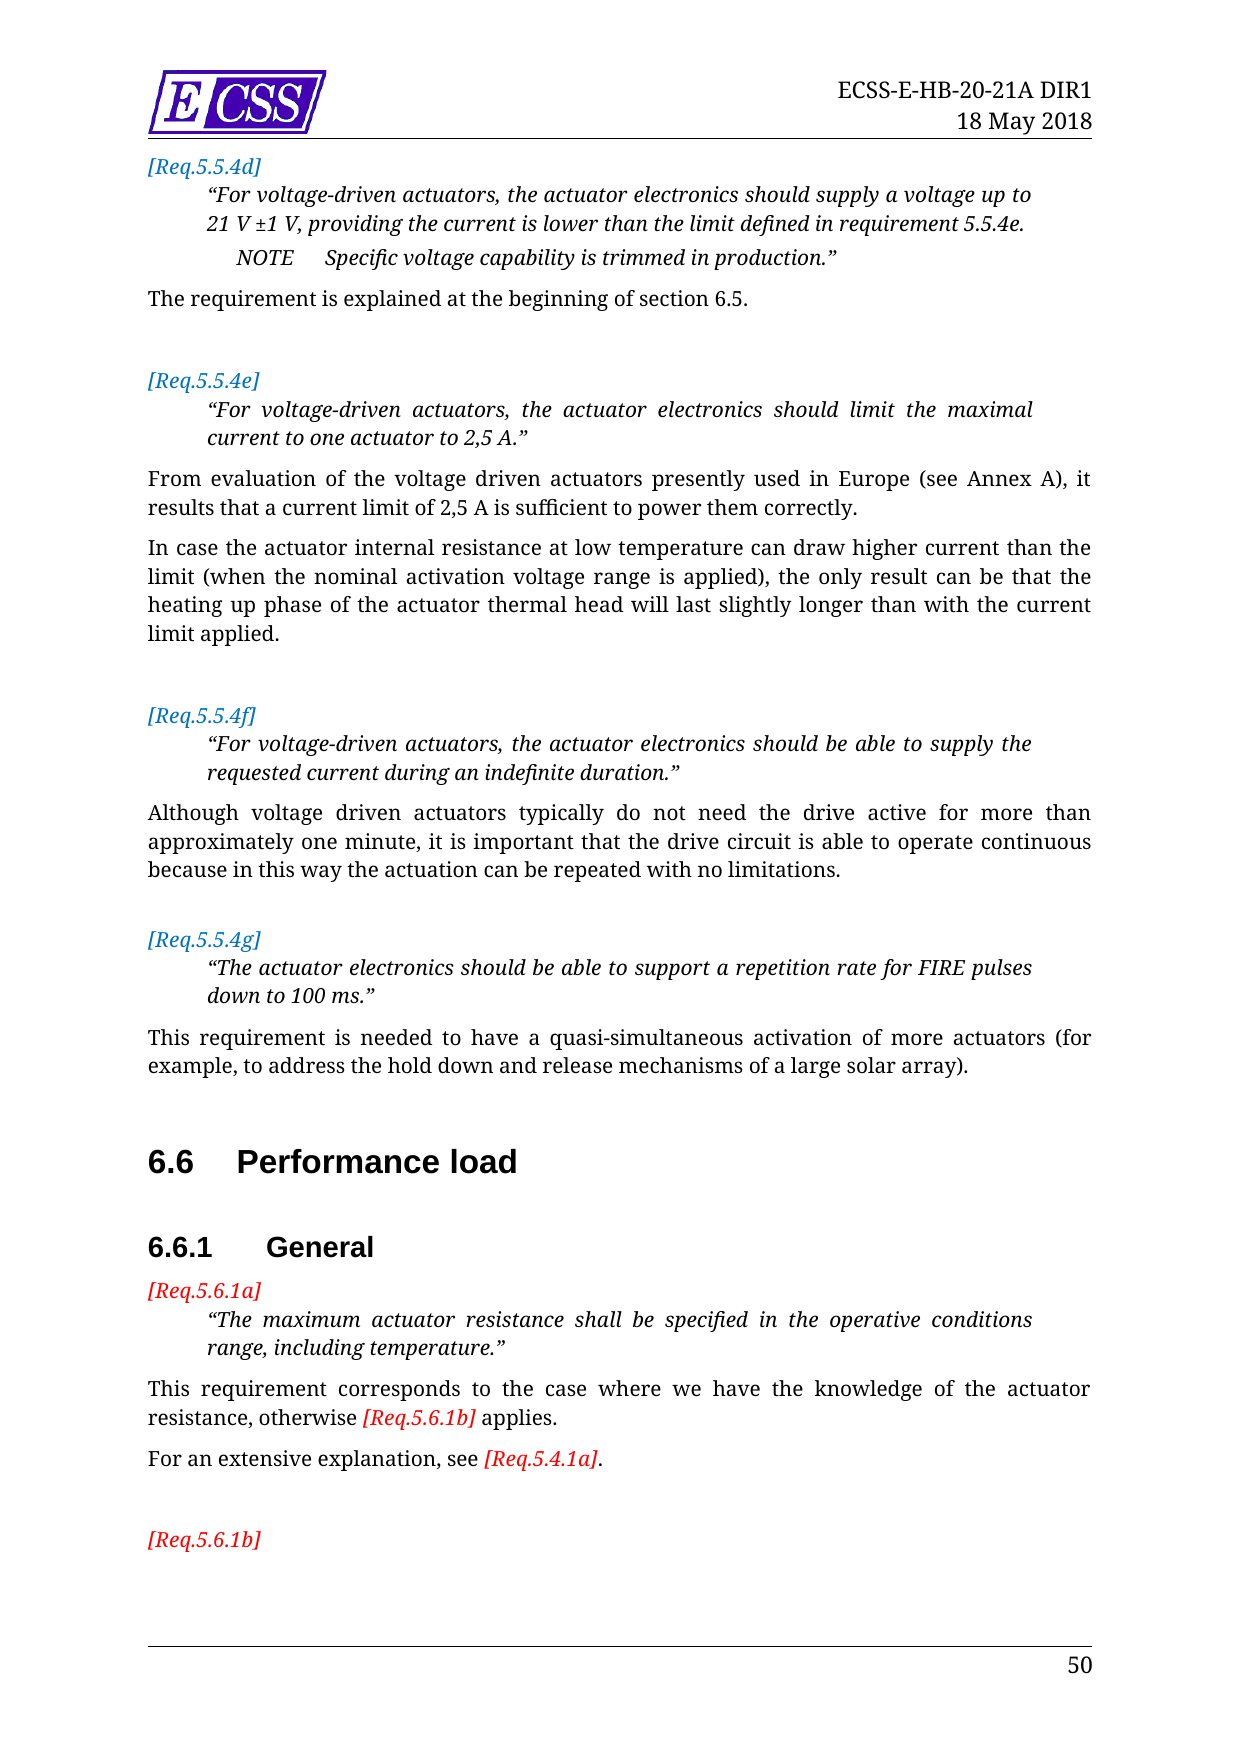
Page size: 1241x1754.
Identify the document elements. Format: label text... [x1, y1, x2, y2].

text The requirement is explained at the beginning of section 6.5. [148, 284, 1092, 313]
text [Req.5.5.4g] [148, 925, 1033, 953]
text From evaluation of the voltage driven actuators presently used in Europe (see Annex A), it results that a current limit of 2,5 A is sufficient to power them correctly. [148, 464, 1092, 521]
text Although voltage driven actuators typically do not need the drive active for more than approximately one minute, it is important that the drive circuit is able to operate continuous because in this way the actuation can be repeated with no limitations. [148, 798, 1092, 884]
text Specific voltage capability is trimmed in production.” [236, 243, 1092, 272]
text “For voltage-driven actuators, the actuator electronics should be able to supply the requested current during an indefinite duration.” [207, 729, 1033, 786]
text In case the actuator internal resistance at low temperature can draw higher current than the limit (when the nominal activation voltage range is applied), the only result can be that the heating up phase of the actuator thermal head will last slightly longer than with the current limit applied. [148, 533, 1092, 647]
text [Req.5.5.4f] [148, 701, 1092, 729]
text “The maximum actuator resistance shall be specified in the operative conditions range, including temperature.” [207, 1305, 1033, 1362]
text This requirement is needed to have a quasi-simultaneous activation of more actuators (for example, to address the hold down and release mechanisms of a large solar array). [148, 1023, 1092, 1079]
text This requirement corresponds to the case where we have the knowledge of the actuator resistance, otherwise [Req.5.6.1b] applies. [148, 1374, 1092, 1431]
text “For voltage-driven actuators, the actuator electronics should limit the maximal current to one actuator to 2,5 A.” [207, 395, 1033, 452]
text [Req.5.6.1b] [148, 1526, 1092, 1554]
subtitle General [148, 1230, 1092, 1264]
text [Req.5.6.1a] [148, 1276, 1092, 1305]
text For an extensive explanation, see [Req.5.4.1a]. [148, 1444, 1092, 1472]
text “For voltage-driven actuators, the actuator electronics should supply a voltage up to 21 V ±1 V, providing the current is lower than the limit defined in requirement 5.5.4e. [207, 180, 1033, 237]
text [Req.5.5.4e] [148, 366, 1092, 395]
text “The actuator electronics should be able to support a repetition rate for FIRE pulses down to 100 ms.” [207, 953, 1033, 1010]
subtitle Performance load [148, 1142, 1092, 1180]
picture [148, 70, 327, 134]
text [Req.5.5.4d] [148, 152, 1092, 180]
